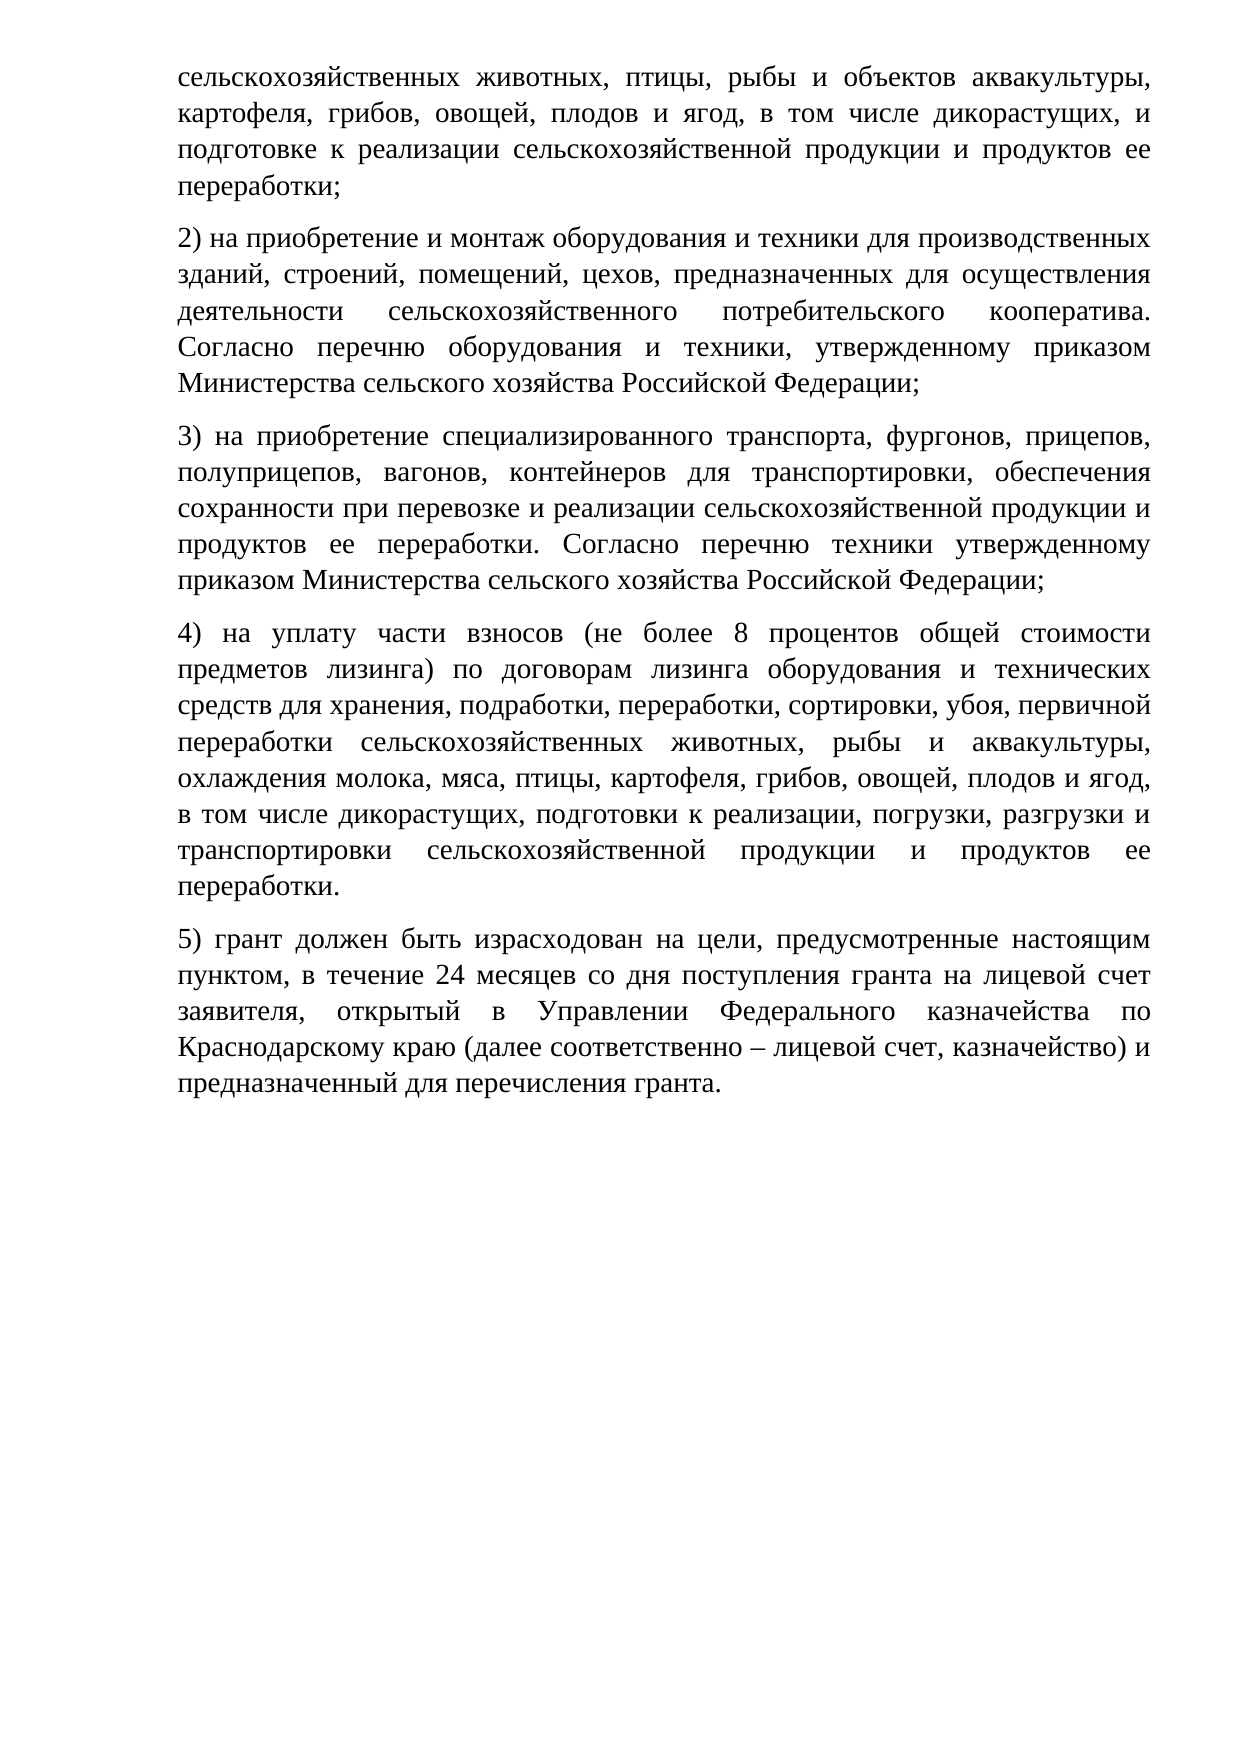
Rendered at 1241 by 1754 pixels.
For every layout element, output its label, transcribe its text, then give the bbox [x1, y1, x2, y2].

text 2) на приобретение и монтаж оборудования и техники для производственных зданий, строений, помещений, цехов, предназначенных для осуществления деятельности сельскохозяйственного потребительского кооператива. Согласно перечню оборудования и техники, утвержденному приказом Министерства сельского хозяйства Российской Федерации; [177, 220, 1152, 398]
text 5) грант должен быть израсходован на цели, предусмотренные настоящим пунктом, в течение 24 месяцев со дня поступления гранта на лицевой счет заявителя, открытый в Управлении Федерального казначейства по Краснодарскому краю (далее соответственно – лицевой счет, казначейство) и предназначенный для перечисления гранта. [177, 921, 1152, 1099]
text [177, 59, 1152, 201]
text 3) на приобретение специализированного транспорта, фургонов, прицепов, полуприцепов, вагонов, контейнеров для транспортировки, обеспечения сохранности при перевозке и реализации сельскохозяйственной продукции и продуктов ее переработки. Согласно перечню техники утвержденному приказом Министерства сельского хозяйства Российской Федерации; [177, 418, 1152, 596]
text 4) на уплату части взносов (не более 8 процентов общей стоимости предметов лизинга) по договорам лизинга оборудования и технических средств для хранения, подработки, переработки, сортировки, убоя, первичной переработки сельскохозяйственных животных, рыбы и аквакультуры, охлаждения молока, мяса, птицы, картофеля, грибов, овощей, плодов и ягод, в том числе дикорастущих, подготовки к реализации, погрузки, разгрузки и транспортировки сельскохозяйственной продукции и продуктов ее переработки. [177, 615, 1152, 902]
